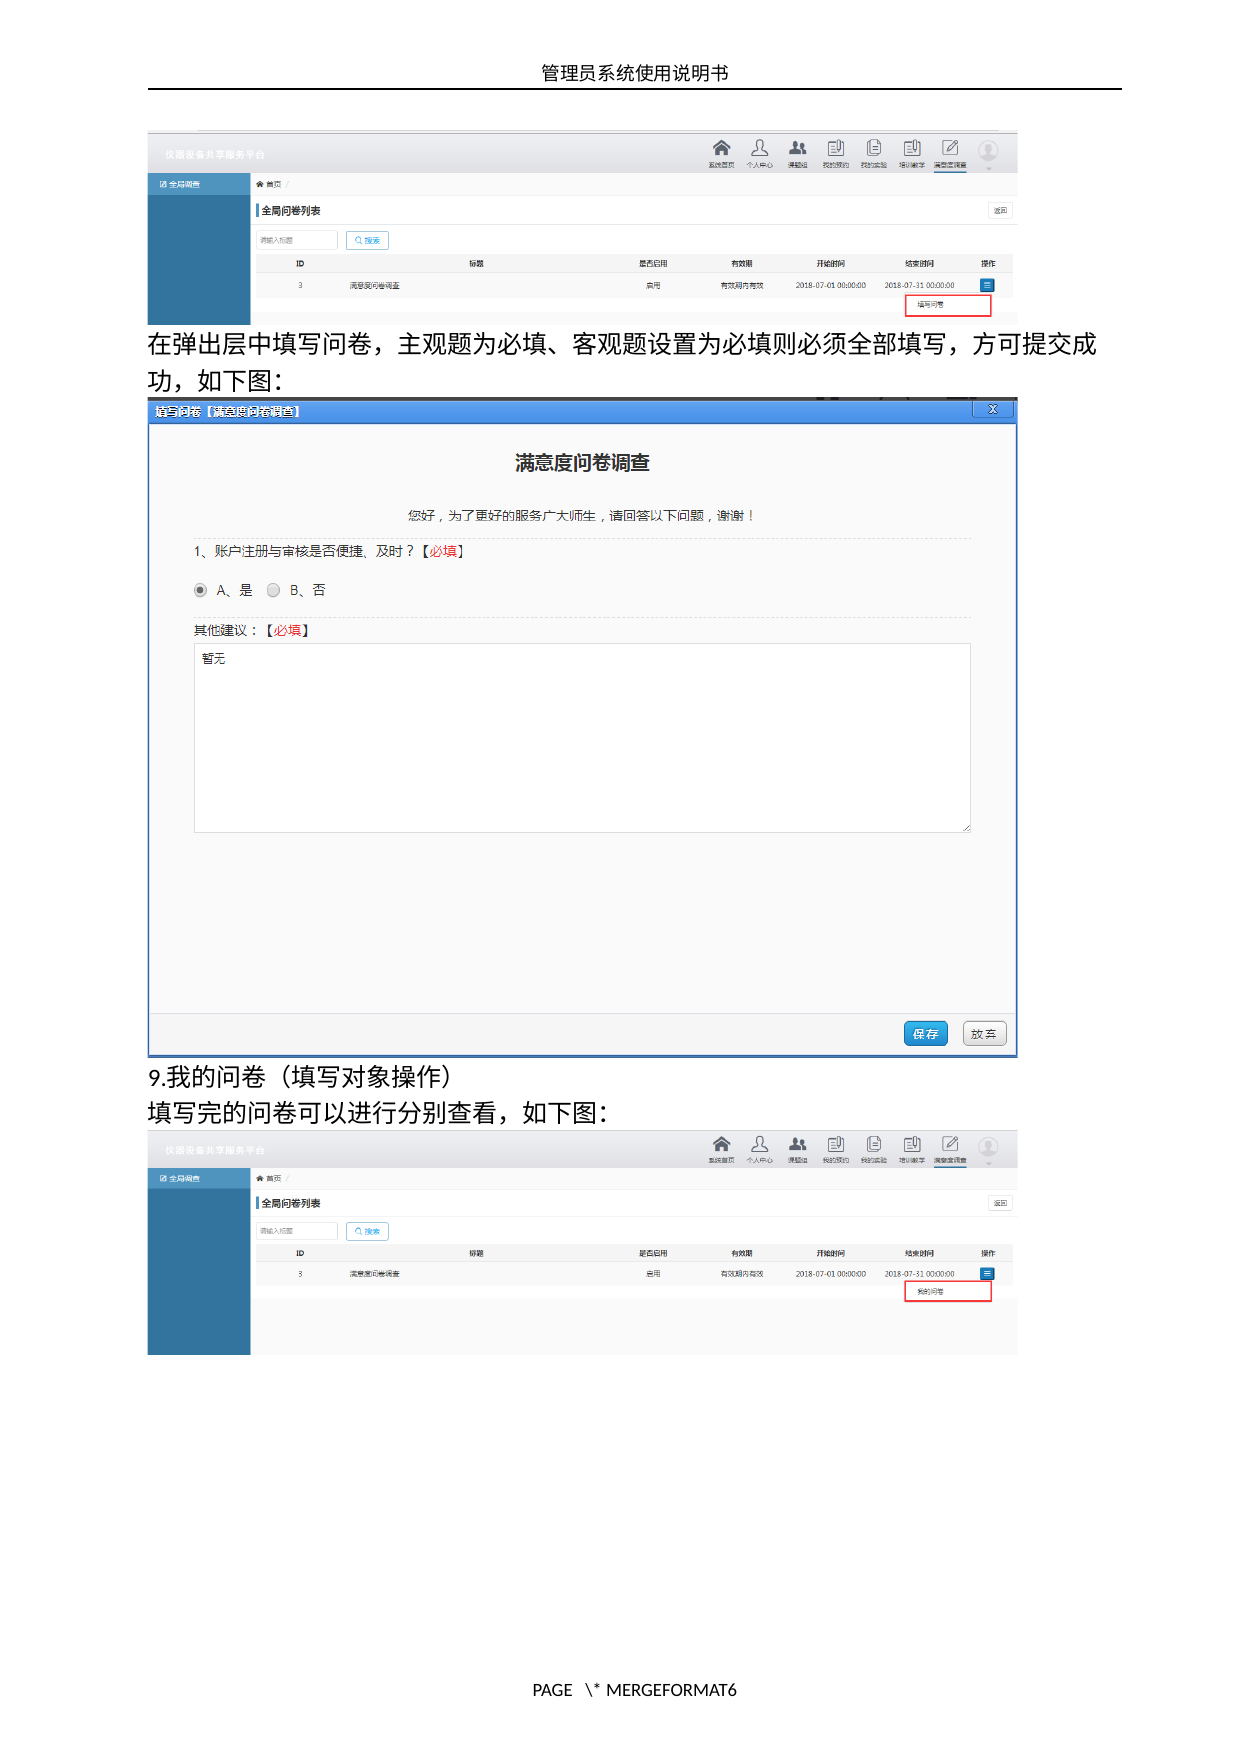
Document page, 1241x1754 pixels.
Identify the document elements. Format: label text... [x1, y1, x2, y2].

picture [147, 397, 1018, 1058]
text 9.我的问卷（填写对象操作） [148, 1057, 1122, 1094]
picture [147, 1130, 1018, 1355]
picture [147, 130, 1018, 325]
text 在弹出层中填写问卷，主观题为必填、客观题设置为必填则必须全部填写，方可提交成功，如下图： [148, 325, 1122, 397]
text 填写完的问卷可以进行分别查看，如下图： [148, 1094, 1122, 1130]
